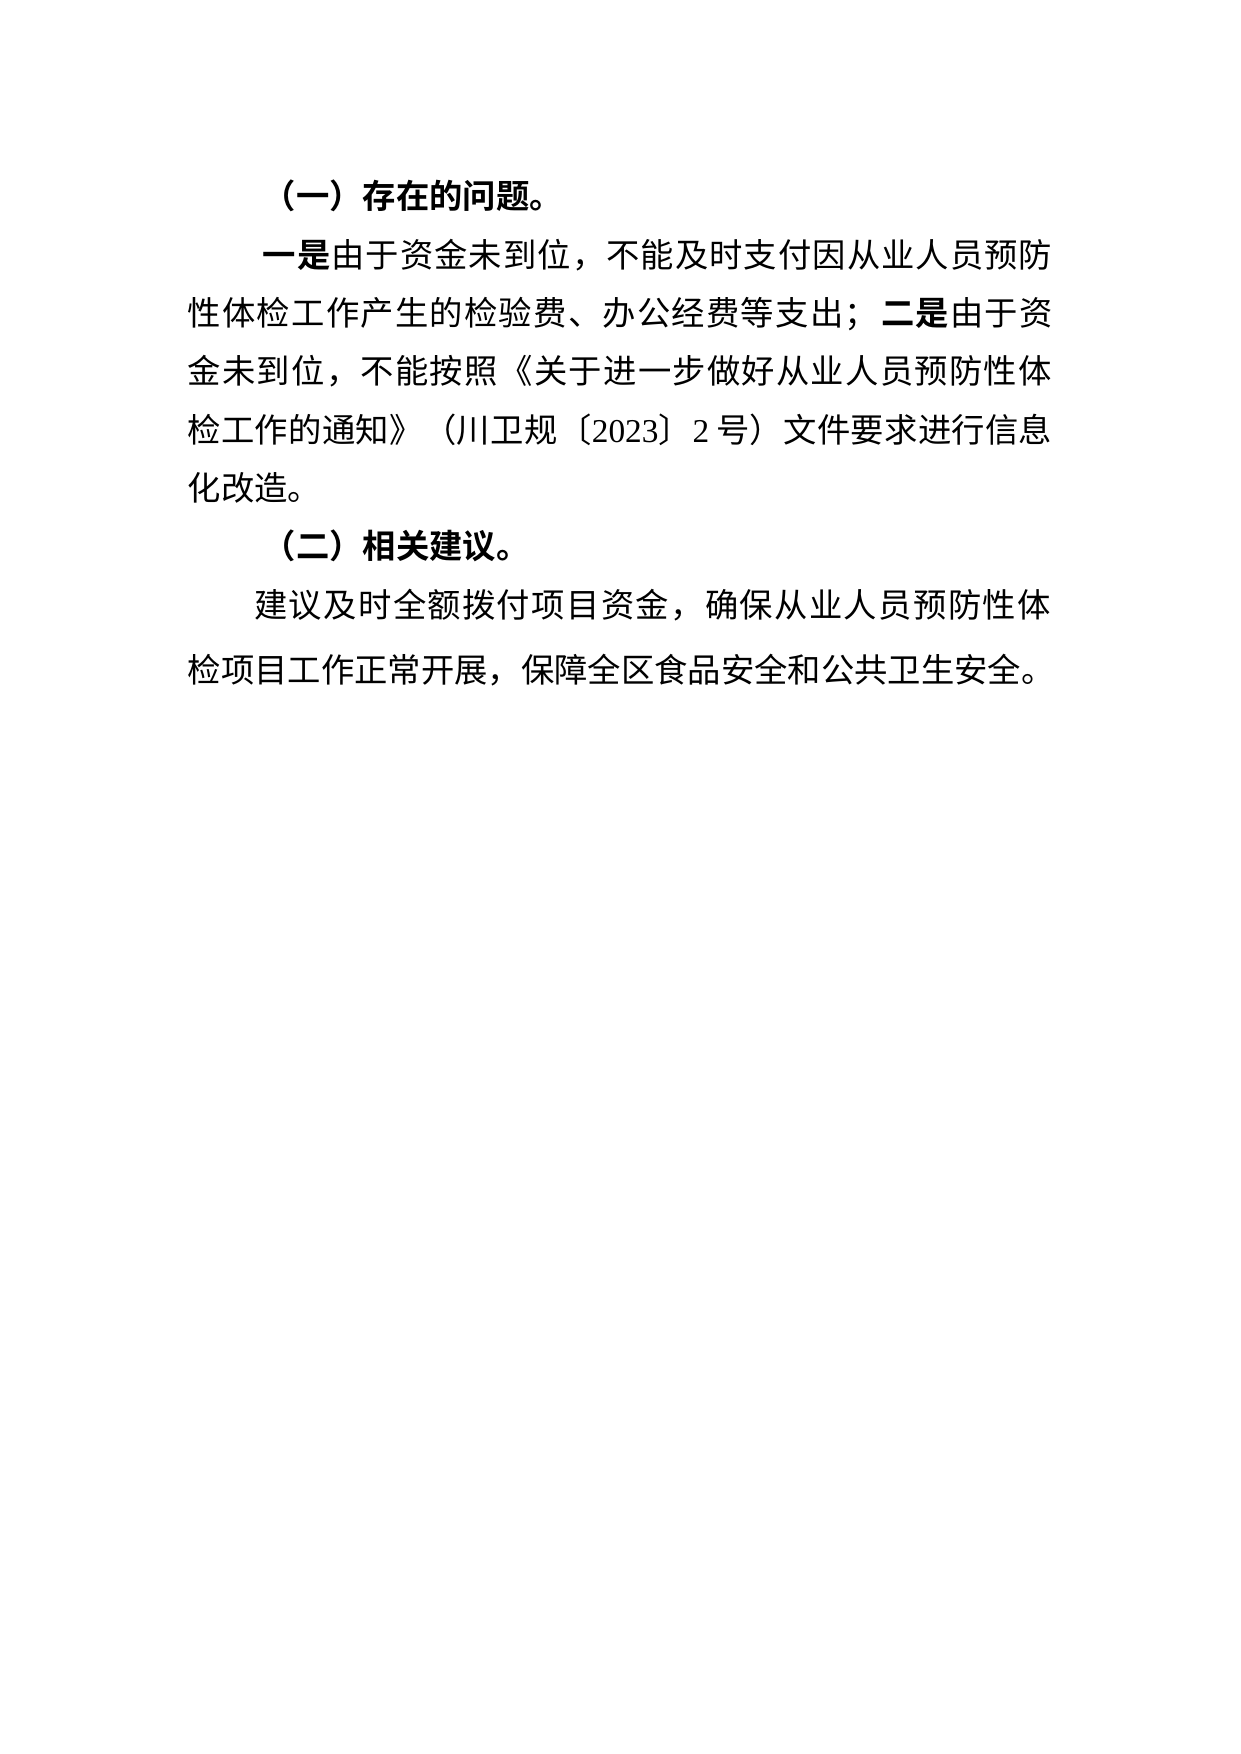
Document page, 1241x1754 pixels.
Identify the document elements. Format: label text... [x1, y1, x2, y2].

text 一是由于资金未到位，不能及时支付因从业人员预防性体检工作产生的检验费、办公经费等支出；二是由于资金未到位，不能按照《关于进一步做好从业人员预防性体检工作的通知》（川卫规〔2023〕2号）文件要求进行信息化改造。 [187, 220, 1053, 512]
text （一）存在的问题。 [187, 162, 1053, 220]
text （二）相关建议。 [187, 512, 1053, 570]
text 建议及时全额拨付项目资金，确保从业人员预防性体检项目工作正常开展，保障全区食品安全和公共卫生安全。 [187, 570, 1053, 700]
